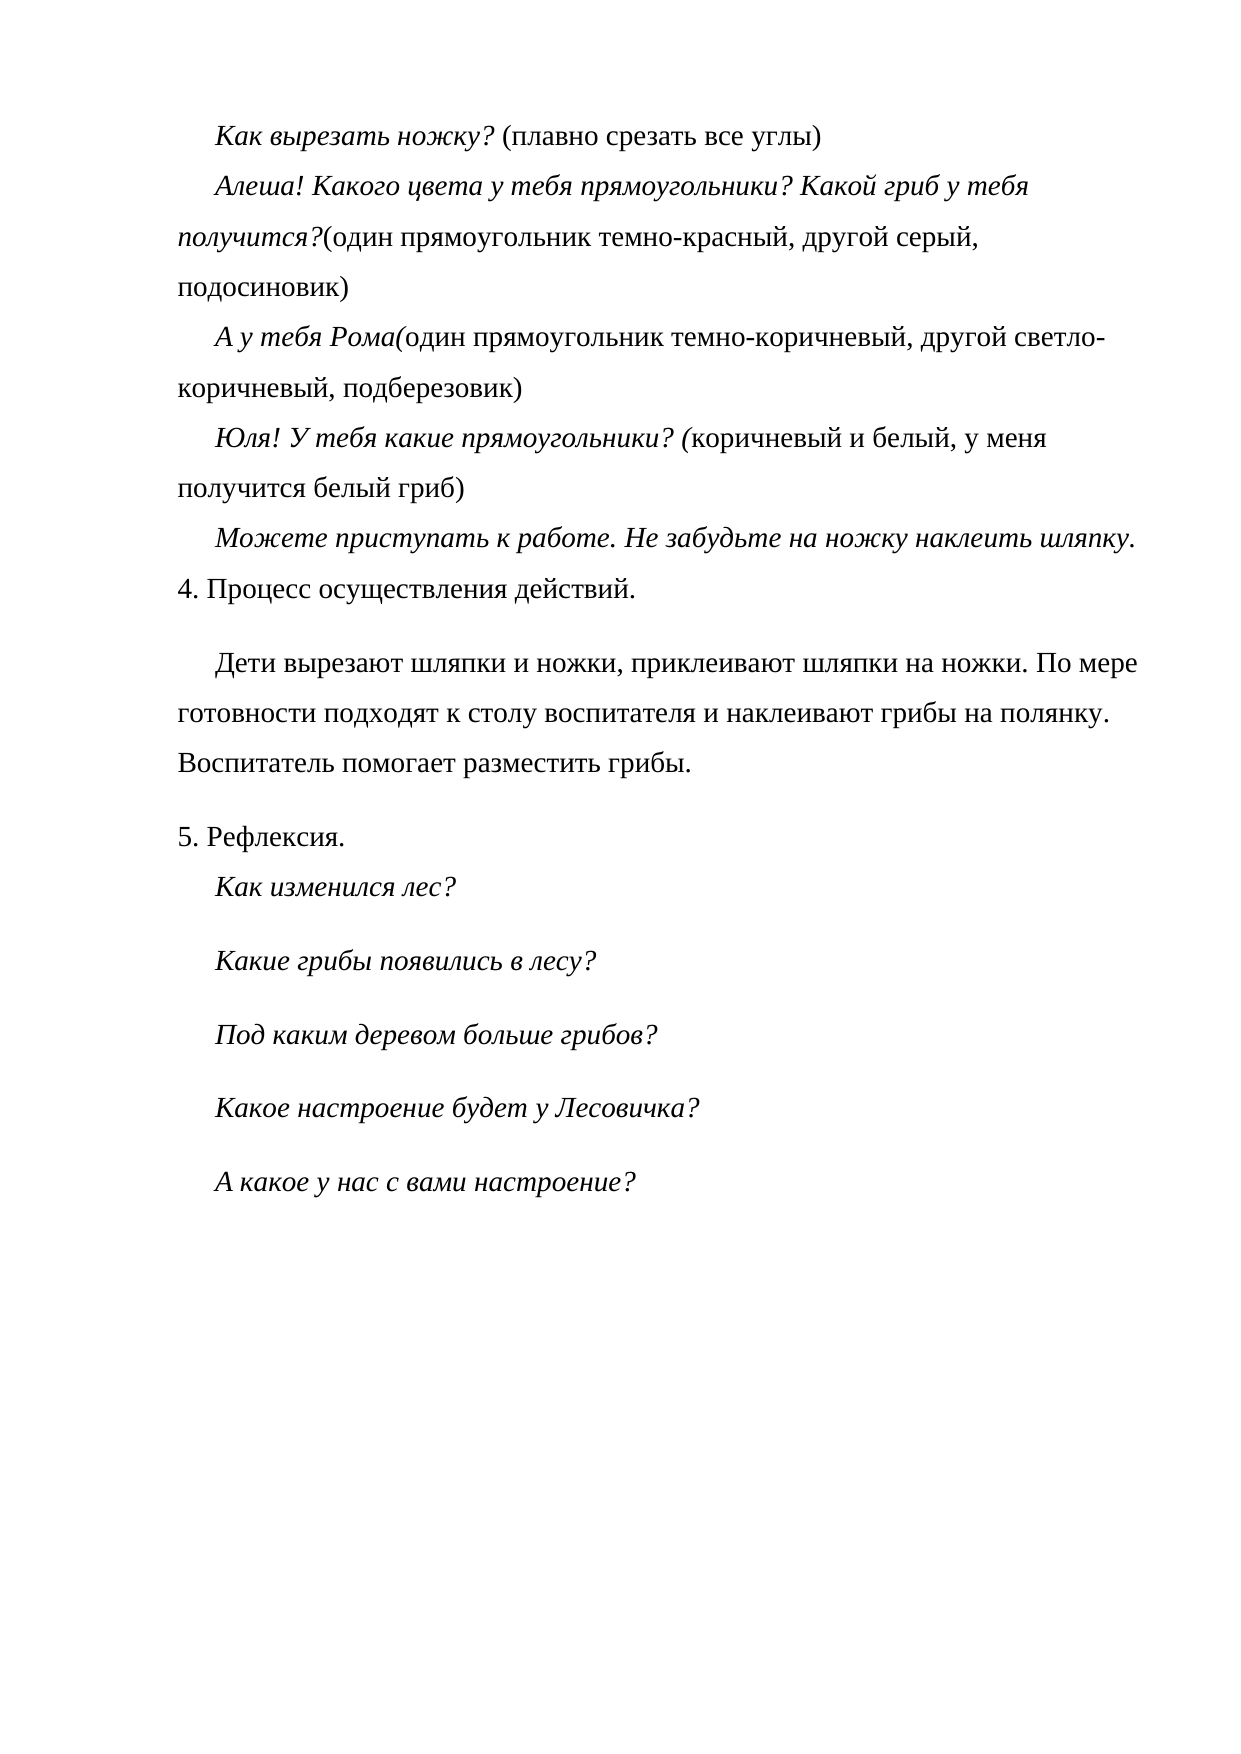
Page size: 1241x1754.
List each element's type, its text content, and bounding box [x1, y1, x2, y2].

text Алеша! Какого цвета у тебя прямоугольники? Какой гриб у тебя получится?(один прямоугольник темно-красный, другой серый, подосиновик) [177, 168, 1152, 303]
text Какие грибы появились в лесу? [177, 943, 1152, 977]
text А у тебя Рома(один прямоугольник темно-коричневый, другой светло-коричневый, подберезовик) [177, 319, 1152, 403]
text Как изменился лес? [177, 869, 1152, 903]
text 5. Рефлексия. [177, 819, 1152, 853]
text 4. Процесс осуществления действий. [177, 571, 1152, 604]
text А какое у нас с вами настроение? [177, 1164, 1152, 1198]
text Как вырезать ножку? (плавно срезать все углы) [177, 118, 1152, 152]
text Дети вырезают шляпки и ножки, приклеивают шляпки на ножки. По мере готовности подходят к столу воспитателя и наклеивают грибы на полянку. Воспитатель помогает разместить грибы. [177, 645, 1152, 779]
text Под каким деревом больше грибов? [177, 1017, 1152, 1050]
text Какое настроение будет у Лесовичка? [177, 1091, 1152, 1124]
text Можете приступать к работе. Не забудьте на ножку наклеить шляпку. [177, 521, 1152, 554]
text Юля! У тебя какие прямоугольники? (коричневый и белый, у меня получится белый гриб) [177, 420, 1152, 504]
